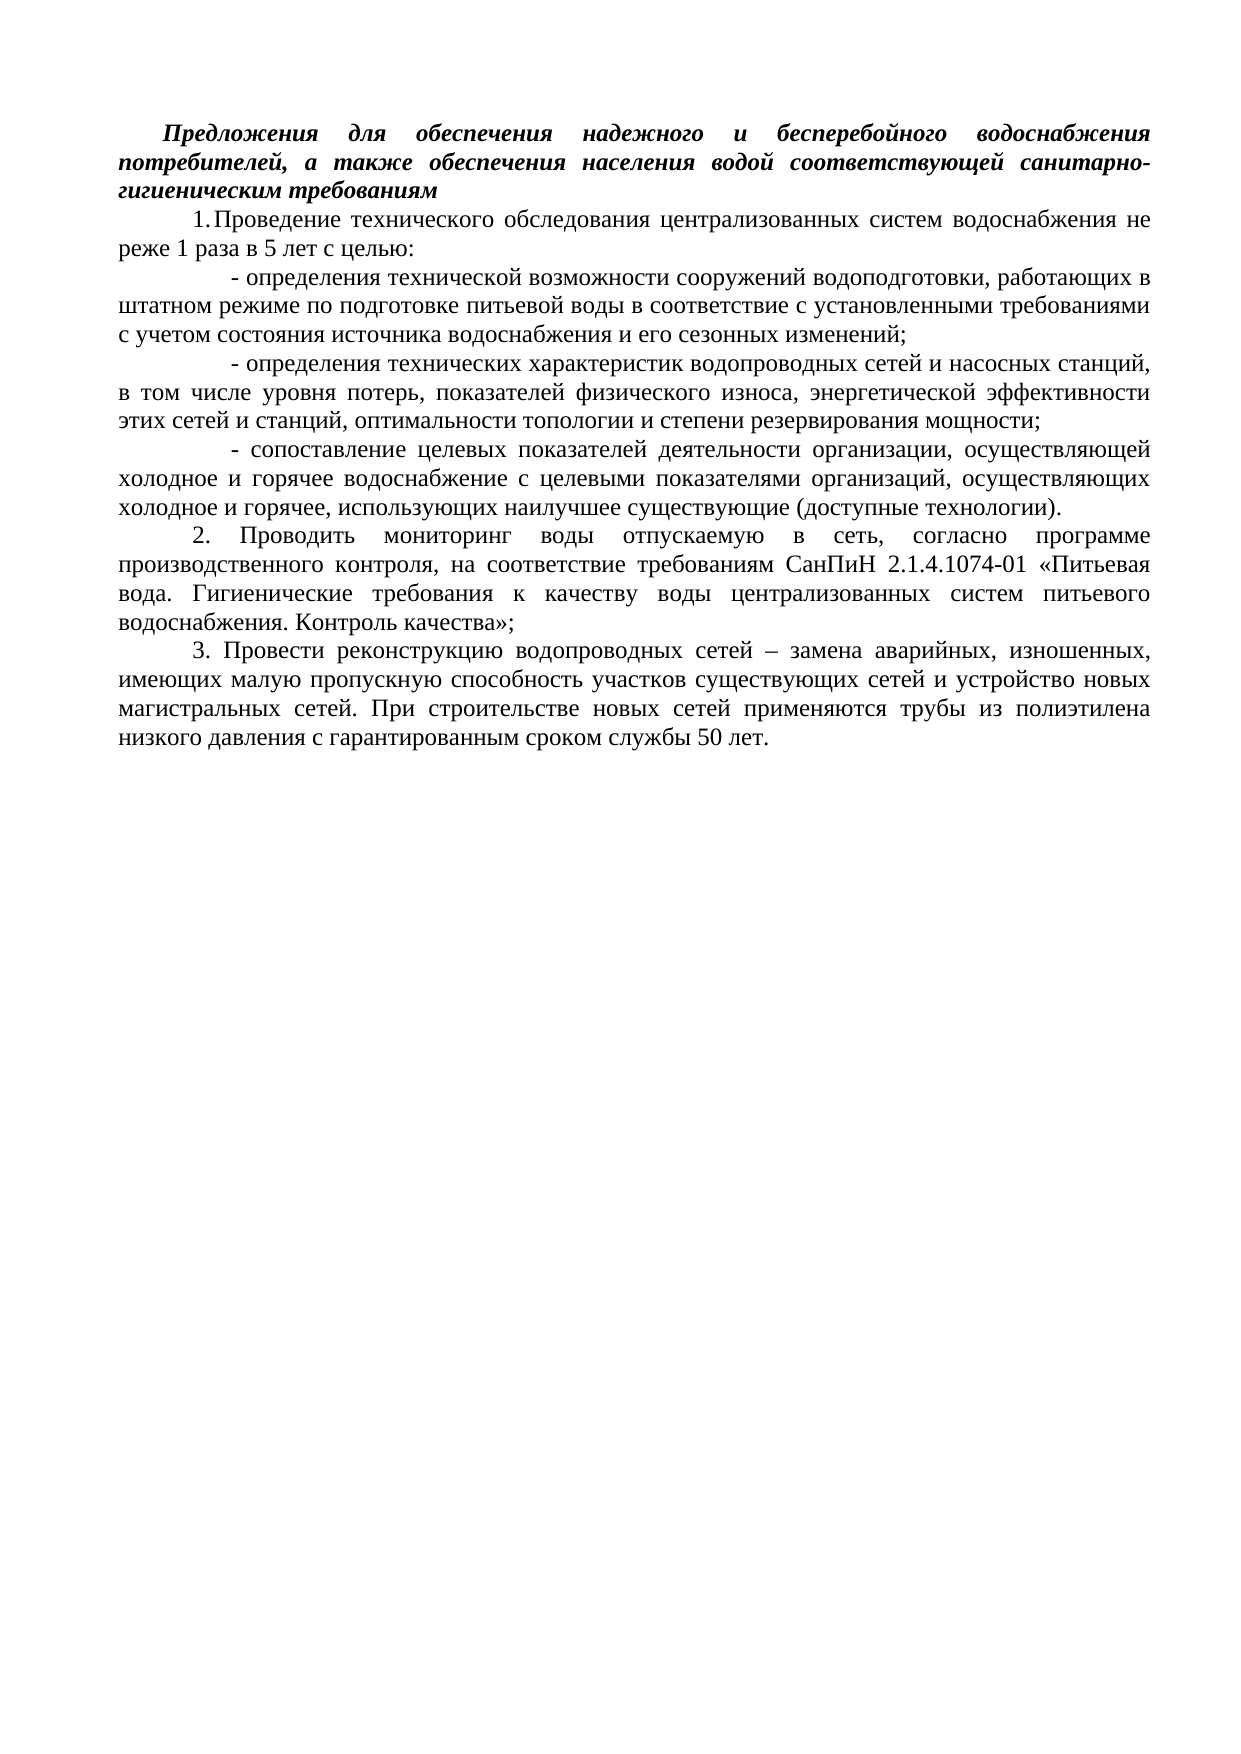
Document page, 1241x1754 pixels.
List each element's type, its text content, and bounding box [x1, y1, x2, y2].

text - определения технической возможности сооружений водоподготовки, работающих в штатном режиме по подготовке питьевой воды в соответствие с установленными требованиями с учетом состояния источника водоснабжения и его сезонных изменений; [118, 262, 1152, 348]
text 3. Провести реконструкцию водопроводных сетей – замена аварийных, изношенных, имеющих малую пропускную способность участков существующих сетей и устройство новых магистральных сетей. При строительстве новых сетей применяются трубы из полиэтилена низкого давления с гарантированным сроком службы 50 лет. [118, 636, 1152, 751]
text - определения технических характеристик водопроводных сетей и насосных станций, в том числе уровня потерь, показателей физического износа, энергетической эффективности этих сетей и станций, оптимальности топологии и степени резервирования мощности; [118, 348, 1152, 434]
text - сопоставление целевых показателей деятельности организации, осуществляющей холодное и горячее водоснабжение с целевыми показателями организаций, осуществляющих холодное и горячее, использующих наилучшее существующие (доступные технологии). [118, 434, 1152, 521]
list Проведение технического обследования централизованных систем водоснабжения не реже 1 раза в 5 лет с целью: [118, 204, 1152, 262]
text 2. Проводить мониторинг воды отпускаемую в сеть, согласно программе производственного контроля, на соответствие требованиям СанПиН 2.1.4.1074-01 «Питьевая вода. Гигиенические требования к качеству воды централизованных систем питьевого водоснабжения. Контроль качества»; [118, 521, 1152, 636]
text Предложения для обеспечения надежного и бесперебойного водоснабжения потребителей, а также обеспечения населения водой соответствующей санитарно- гигиеническим требованиям [118, 118, 1152, 204]
